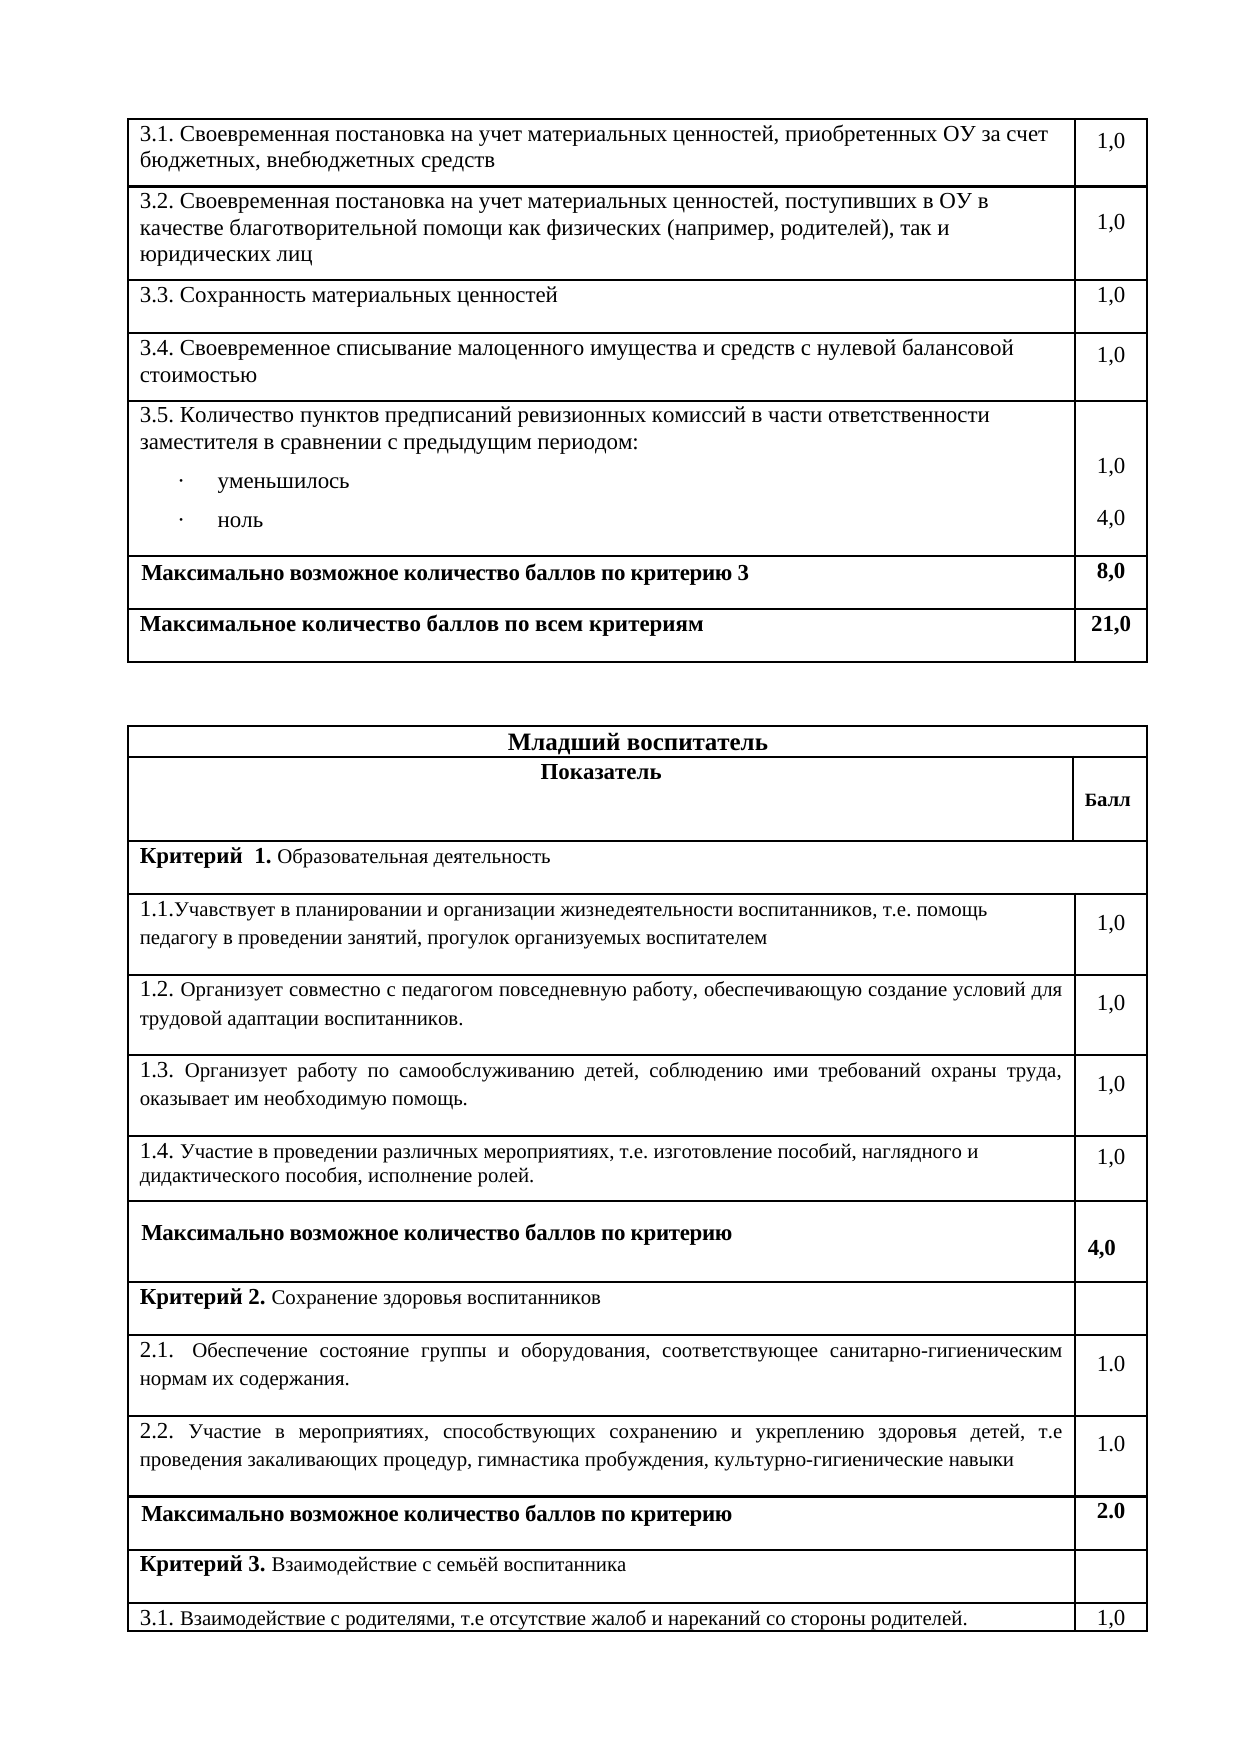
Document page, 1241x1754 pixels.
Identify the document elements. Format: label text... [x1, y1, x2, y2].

table_cell 1,0 [1076, 976, 1146, 1054]
table_cell 1,0 [1076, 188, 1146, 279]
table_cell 1,0 [1076, 281, 1146, 332]
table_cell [129, 1604, 1074, 1630]
table_cell 21,0 [1076, 610, 1146, 661]
table_cell Критерий 1. Образовательная деятельность [129, 842, 1146, 893]
table_cell 1.1.Учавствует в планировании и организации жизнедеятельности воспитанников, т.е. помощь педагогу в проведении занятий, прогулок организуемых воспитателем [129, 895, 1074, 973]
table_cell 1,0 [1076, 1604, 1146, 1630]
table_cell 1.0 [1076, 1417, 1146, 1495]
table_cell 2.1. Обеспечение состояние группы и оборудования, соответствующее санитарно-гигиеническим нормам их содержания. [129, 1336, 1074, 1414]
table_header Младший воспитатель [129, 727, 1146, 756]
table_cell 2.2. Участие в мероприятиях, способствующих сохранению и укреплению здоровья детей, т.е проведения закаливающих процедур, гимнастика пробуждения, культурно-гигиенические навыки [129, 1417, 1074, 1495]
table_cell Максимально возможное количество баллов по критерию 3 [129, 557, 1074, 608]
table_cell 1.2. Организует совместно с педагогом повседневную работу, обеспечивающую создание условий для трудовой адаптации воспитанников. [129, 976, 1074, 1054]
table_cell 3.1. Своевременная постановка на учет материальных ценностей, приобретенных ОУ за счет бюджетных, внебюджетных средств [129, 120, 1074, 185]
table_cell 1,0 [1076, 120, 1146, 185]
table_cell 1.0 [1076, 1336, 1146, 1414]
table_cell Балл [1074, 758, 1146, 839]
table_cell Максимальное количество баллов по всем критериям [129, 610, 1074, 661]
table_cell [129, 1498, 1074, 1548]
table_cell 1,0 [1076, 1056, 1146, 1135]
table_cell 2.0 [1076, 1498, 1146, 1548]
table_cell 1,0 [1076, 334, 1146, 399]
table_cell 1,0 [1076, 895, 1146, 973]
table_cell 1,0 4,0 [1076, 402, 1146, 555]
table_cell 3.5. Количество пунктов предписаний ревизионных комиссий в части ответственности заместителя в сравнении с предыдущим периодом: · уменьшилось · ноль [129, 402, 1074, 555]
table_cell 1.4. Участие в проведении различных мероприятиях, т.е. изготовление пособий, наглядного и дидактического пособия, исполнение ролей. [129, 1137, 1074, 1200]
table_cell Критерий 3. Взаимодействие с семьёй воспитанника [129, 1551, 1074, 1602]
table_cell 3.3. Сохранность материальных ценностей [129, 281, 1074, 332]
table_cell 1,0 [1076, 1137, 1146, 1200]
table_cell Максимально возможное количество баллов по критерию [129, 1202, 1074, 1281]
table_cell [1076, 1283, 1146, 1334]
table_cell Показатель [129, 758, 1072, 839]
table_cell Критерий 2. Сохранение здоровья воспитанников [129, 1283, 1074, 1334]
table_cell 3.2. Своевременная постановка на учет материальных ценностей, поступивших в ОУ в качестве благотворительной помощи как физических (например, родителей), так и юридических лиц [129, 188, 1074, 279]
table_cell 1.3. Организует работу по самообслуживанию детей, соблюдению ими требований охраны труда, оказывает им необходимую помощь. [129, 1056, 1074, 1135]
table_cell 4,0 [1076, 1202, 1146, 1281]
table_cell 3.4. Своевременное списывание малоценного имущества и средств с нулевой балансовой стоимостью [129, 334, 1074, 399]
table_cell [1076, 1551, 1146, 1602]
table_cell 8,0 [1076, 557, 1146, 608]
